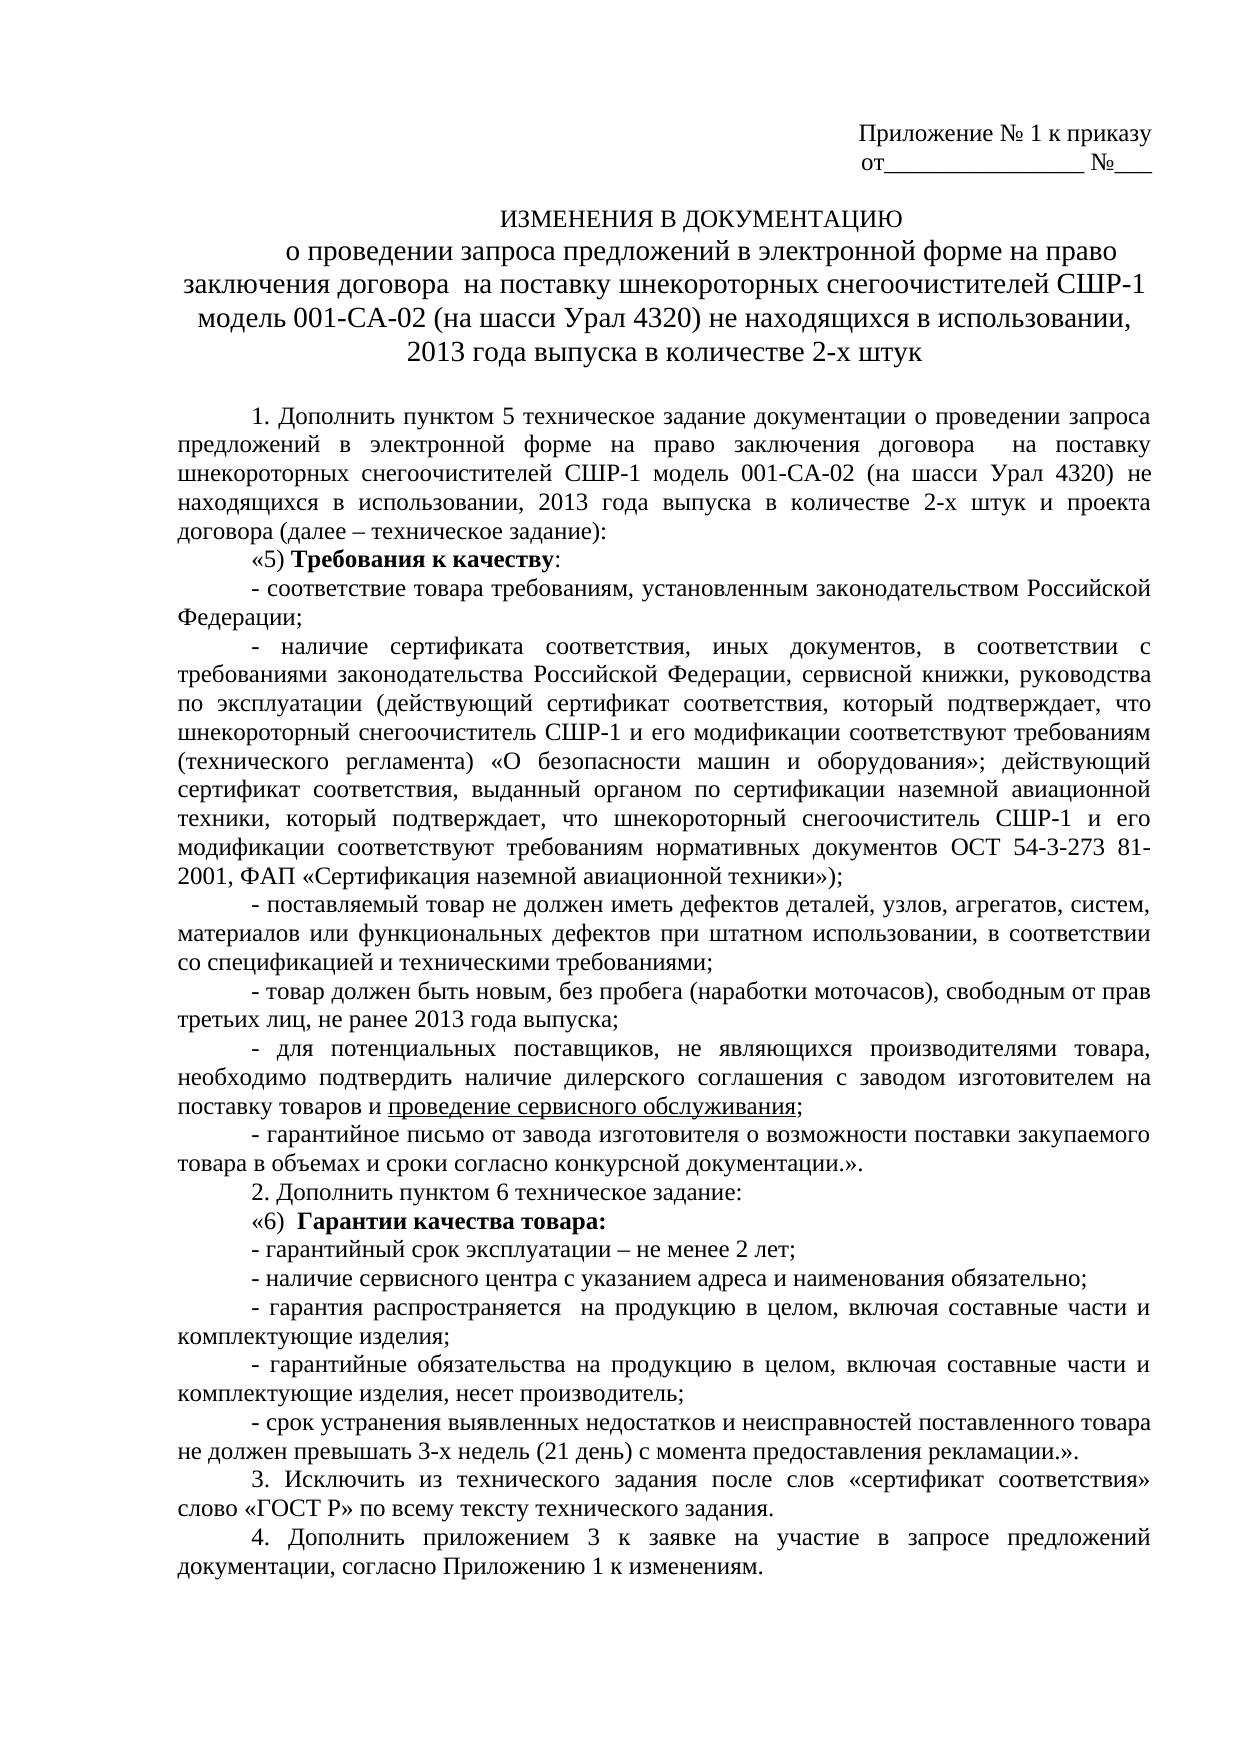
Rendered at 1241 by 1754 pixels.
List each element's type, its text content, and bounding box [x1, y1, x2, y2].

text - товар должен быть новым, без пробега (наработки моточасов), свободным от прав третьих лиц, не ранее 2013 года выпуска; [177, 976, 1152, 1033]
list - поставляемый товар не должен иметь дефектов деталей, узлов, агрегатов, систем, материалов или функциональных дефектов при штатном использовании, в соответствии со спецификацией и техническими требованиями; [177, 889, 1152, 976]
text - для потенциальных поставщиков, не являющихся производителями товара, необходимо подтвердить наличие дилерского соглашения с заводом изготовителем на поставку товаров и проведение сервисного обслуживания; [177, 1033, 1152, 1119]
text - срок устранения выявленных недостатков и неисправностей поставленного товара не должен превышать 3-х недель (21 день) с момента предоставления рекламации.». [177, 1407, 1152, 1464]
text - гарантийный срок эксплуатации – не менее 2 лет; [177, 1234, 1152, 1263]
text - гарантия распространяется на продукцию в целом, включая составные части и комплектующие изделия; [177, 1292, 1152, 1349]
text о проведении запроса предложений в электронной форме на право заключения договора на поставку шнекороторных снегоочистителей СШР-1 модель 001-СА-02 (на шасси Урал 4320) не находящихся в использовании, 2013 года выпуска в количестве 2-х штук [177, 233, 1152, 367]
text - наличие сервисного центра с указанием адреса и наименования обязательно; [177, 1263, 1152, 1292]
text - наличие сертификата соответствия, иных документов, в соответствии с требованиями законодательства Российской Федерации, сервисной книжки, руководства по эксплуатации (действующий сертификат соответствия, который подтверждает, что шнекороторный снегоочиститель СШР-1 и его модификации соответствуют требованиям (технического регламента) «О безопасности машин и оборудования»; действующий сертификат соответствия, выданный органом по сертификации наземной авиационной техники, который подтверждает, что шнекороторный снегоочиститель СШР-1 и его модификации соответствуют требованиям нормативных документов ОСТ 54-3-273 81-2001, ФАП «Сертификация наземной авиационной техники»); [177, 631, 1152, 889]
text ИЗМЕНЕНИЯ В ДОКУМЕНТАЦИЮ [177, 204, 1152, 233]
text Приложение № 1 к приказу [177, 118, 1152, 147]
text «6) Гарантии качества товара: [177, 1206, 1152, 1234]
list - соответствие товара требованиям, установленным законодательством Российской Федерации; [177, 573, 1152, 631]
text «5) Требования к качеству: [177, 544, 1152, 573]
text 3. Исключить из технического задания после слов «сертификат соответствия» слово «ГОСТ Р» по всему тексту технического задания. [177, 1464, 1152, 1522]
text - гарантийное письмо от завода изготовителя о возможности поставки закупаемого товара в объемах и сроки согласно конкурсной документации.». [177, 1119, 1152, 1177]
text 4. Дополнить приложением 3 к заявке на участие в запросе предложений документации, согласно Приложению 1 к изменениям. [177, 1522, 1152, 1579]
text от________________ №___ [177, 147, 1152, 176]
text - гарантийные обязательства на продукцию в целом, включая составные части и комплектующие изделия, несет производитель; [177, 1349, 1152, 1407]
text 1. Дополнить пунктом 5 техническое задание документации о проведении запроса предложений в электронной форме на право заключения договора на поставку шнекороторных снегоочистителей СШР-1 модель 001-СА-02 (на шасси Урал 4320) не находящихся в использовании, 2013 года выпуска в количестве 2-х штук и проекта договора (далее – техническое задание): [177, 401, 1152, 544]
text 2. Дополнить пунктом 6 техническое задание: [177, 1177, 1152, 1206]
